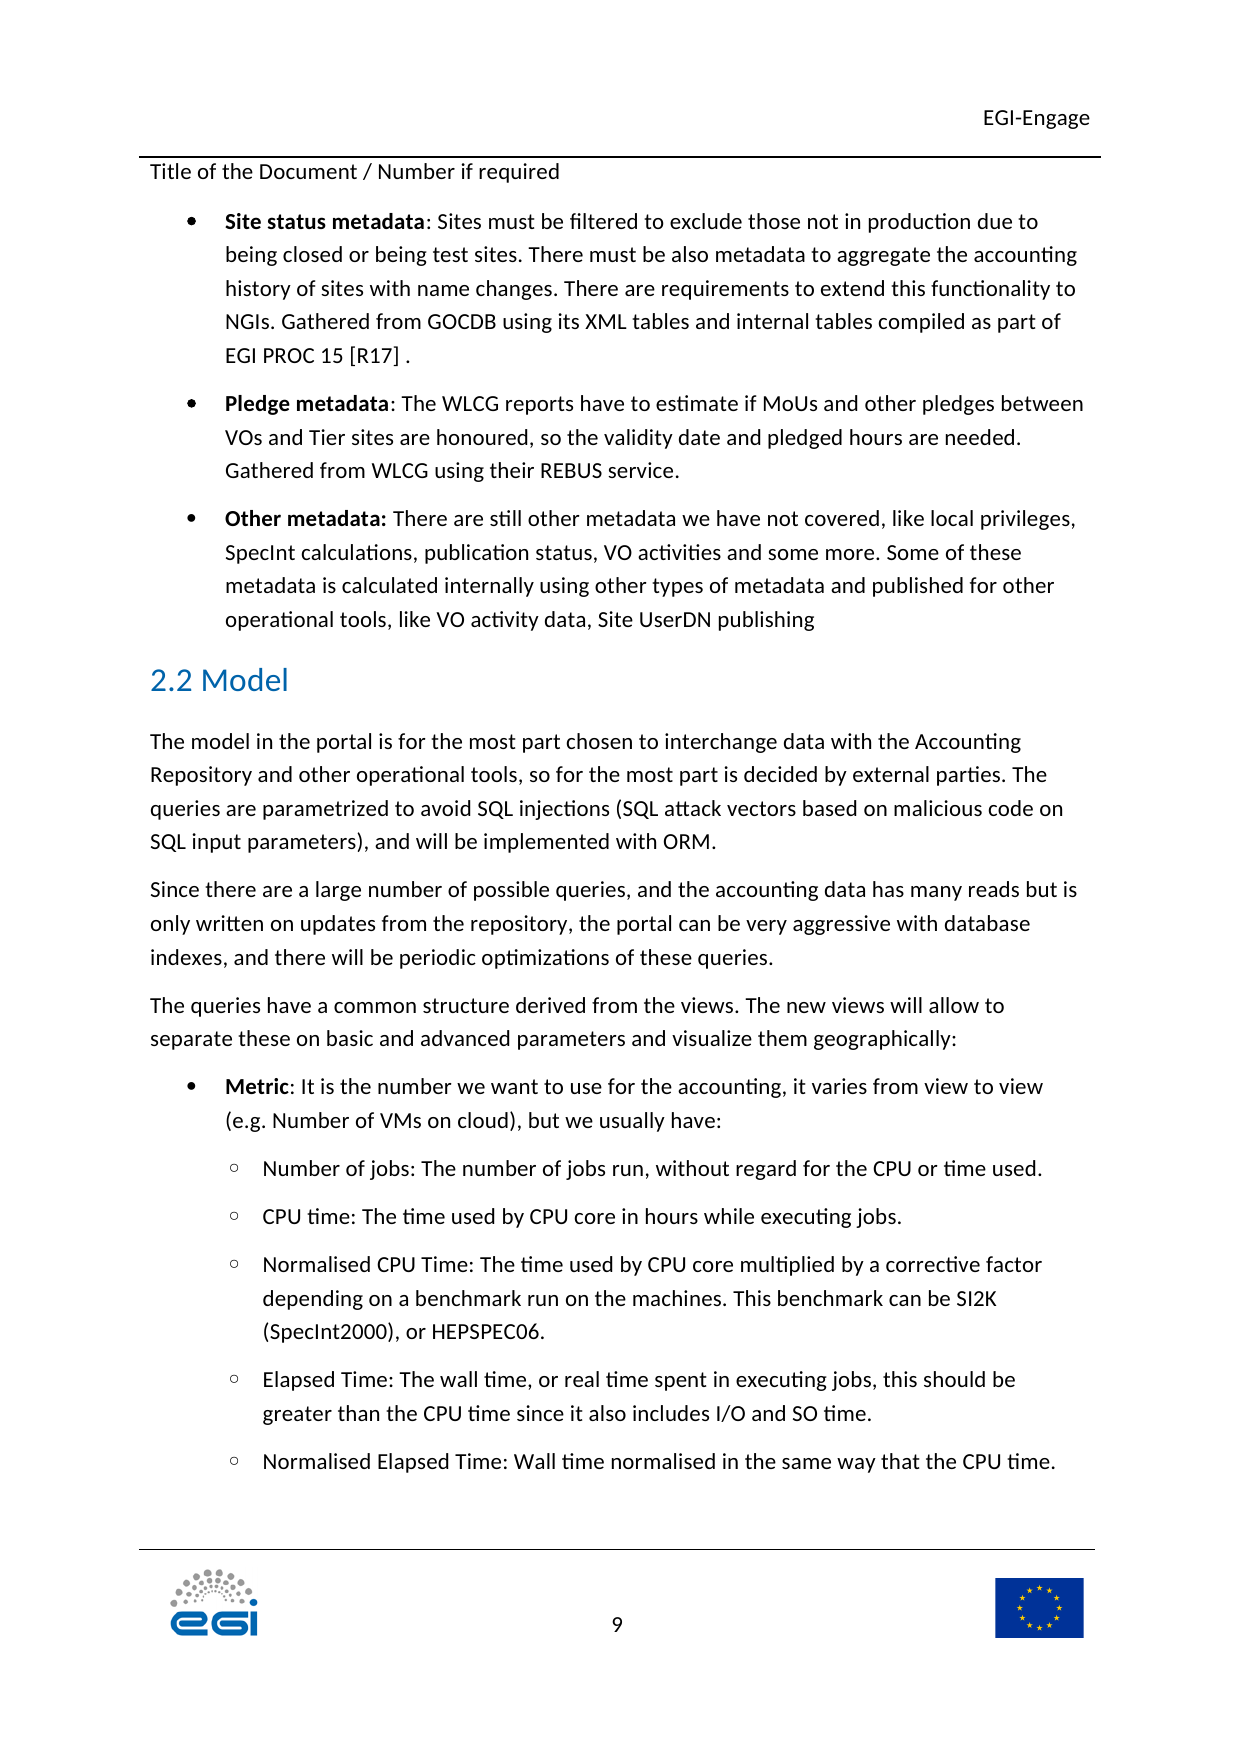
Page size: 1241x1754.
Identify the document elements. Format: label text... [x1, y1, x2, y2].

list Normalised Elapsed Time: Wall time normalised in the same way that the CPU time. [225, 1447, 1090, 1475]
list Other metadata: There are still other metadata we have not covered, like local privileges, SpecInt calculations, publication status, VO activities and some more. Some of these metadata is calculated internally using other types of metadata and published for other operational tools, like VO activity data, Site UserDN publishing [187, 504, 1090, 633]
list Metric: It is the number we want to use for the accounting, it varies from view to view (e.g. Number of VMs on cloud), but we usually have: [187, 1072, 1090, 1134]
list Pledge metadata: The WLCG reports have to estimate if MoUs and other pledges between VOs and Tier sites are honoured, so the validity date and pledged hours are needed. Gathered from WLCG using their REBUS service. [187, 389, 1090, 484]
text The model in the portal is for the most part chosen to interchange data with the Accounting Repository and other operational tools, so for the most part is decided by external parties. The queries are parametrized to avoid SQL injections (SQL attack vectors based on malicious code on SQL input parameters), and will be implemented with ORM. [150, 727, 1090, 856]
list CPU time: The time used by CPU core in hours while executing jobs. [225, 1202, 1090, 1230]
list Number of jobs: The number of jobs run, without regard for the CPU or time used. [225, 1154, 1090, 1182]
list Site status metadata: Sites must be filtered to exclude those not in production due to being closed or being test sites. There must be also metadata to aggregate the accounting history of sites with name changes. There are requirements to extend this functionality to NGIs. Gathered from GOCDB using its XML tables and internal tables compiled as part of EGI PROC 15 [R17] . [187, 207, 1090, 369]
picture [995, 1578, 1084, 1638]
subtitle 2.2 Model [150, 659, 1090, 700]
picture [150, 1567, 276, 1638]
list Normalised CPU Time: The time used by CPU core multiplied by a corrective factor depending on a benchmark run on the machines. This benchmark can be SI2K (SpecInt2000), or HEPSPEC06. [225, 1250, 1090, 1346]
text The queries have a common structure derived from the views. The new views will allow to separate these on basic and advanced parameters and visualize them geographically: [150, 991, 1090, 1052]
text Since there are a large number of possible queries, and the accounting data has many reads but is only written on updates from the repository, the portal can be very aggressive with database indexes, and there will be periodic optimizations of these queries. [150, 876, 1090, 971]
list Elapsed Time: The wall time, or real time spent in executing jobs, this should be greater than the CPU time since it also includes I/O and SO time. [225, 1366, 1090, 1427]
